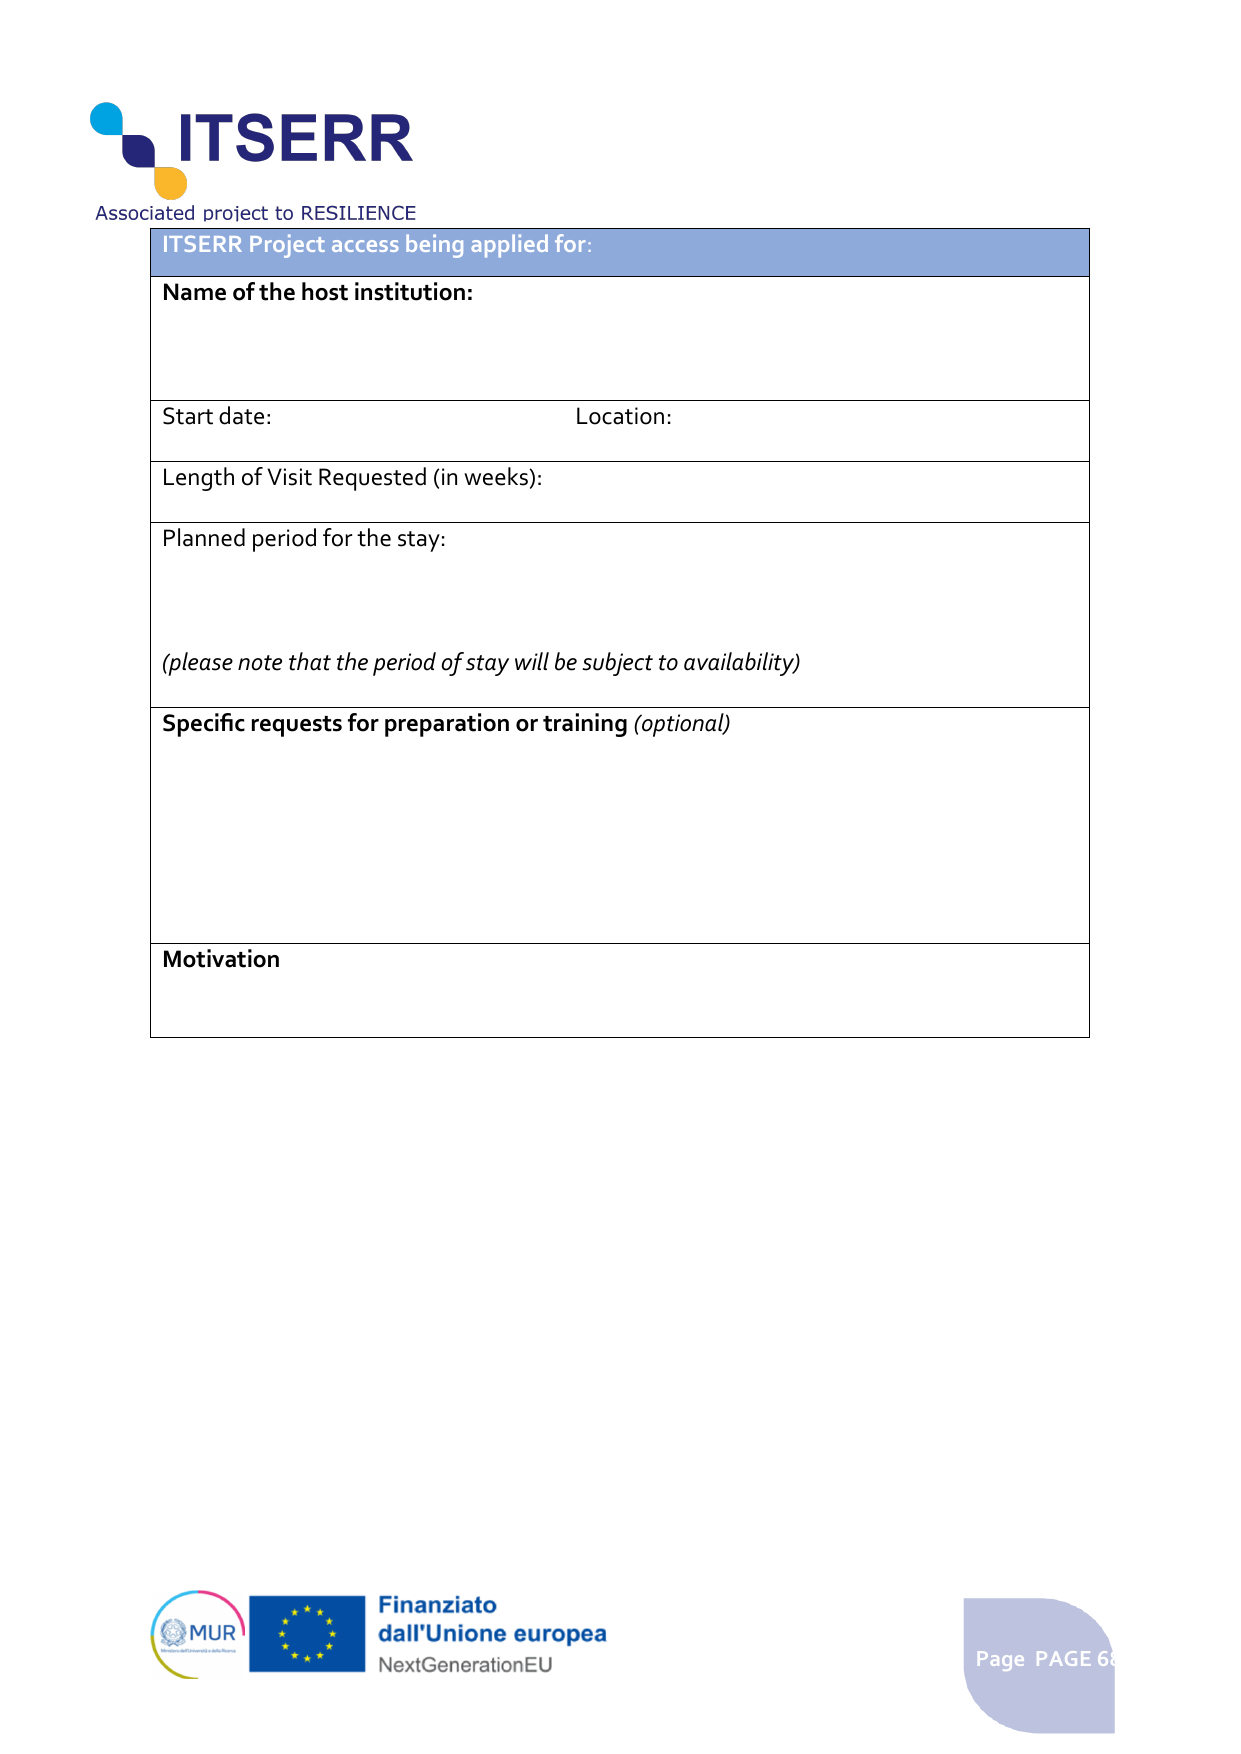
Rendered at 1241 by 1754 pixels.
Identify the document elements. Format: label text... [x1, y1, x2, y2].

table_cell Name of the host institution: [151, 277, 1089, 400]
table_cell Specific requests for preparation or training (optional) [151, 708, 1089, 942]
table_header ITSERR Project access being applied for: [151, 229, 1089, 276]
table_cell Length of Visit Requested (in weeks): [151, 462, 1089, 522]
picture [150, 1590, 612, 1679]
table_cell Motivation [151, 944, 1089, 1037]
picture [62, 75, 430, 228]
table_cell Start date: Location: [151, 401, 1089, 461]
table_cell Planned period for the stay: (please note that the period of stay will be subject to availability) [151, 523, 1089, 707]
